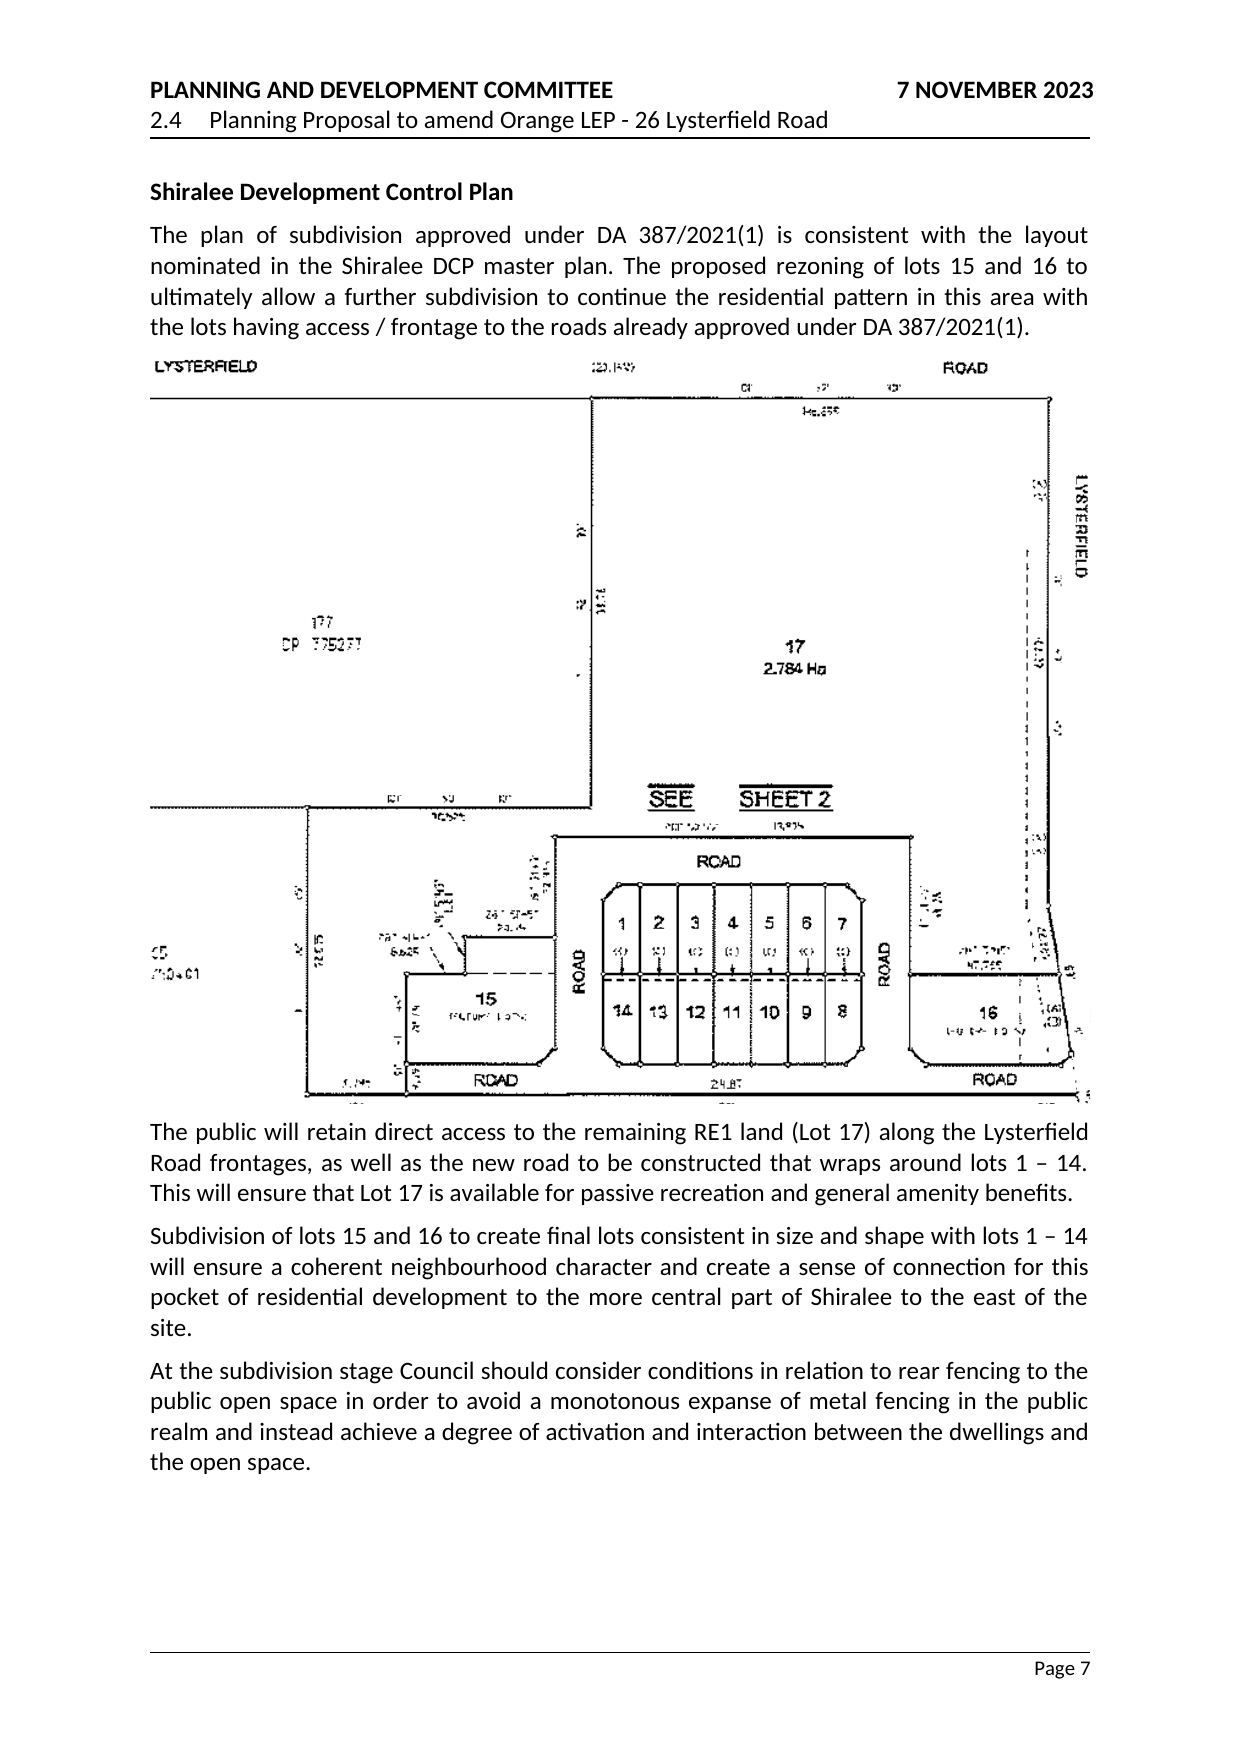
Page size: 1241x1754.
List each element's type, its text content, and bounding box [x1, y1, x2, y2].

text At the subdivision stage Council should consider conditions in relation to rear fencing to the public open space in order to avoid a monotonous expanse of metal fencing in the public realm and instead achieve a degree of activation and interaction between the dwellings and the open space. [150, 1355, 1090, 1477]
text Subdivision of lots 15 and 16 to create final lots consistent in size and shape with lots 1 – 14 will ensure a coherent neighbourhood character and create a sense of connection for this pocket of residential development to the more central part of Shiralee to the east of the site. [150, 1220, 1090, 1342]
text The plan of subdivision approved under DA 387/2021(1) is consistent with the layout nominated in the Shiralee DCP master plan. The proposed rezoning of lots 15 and 16 to ultimately allow a further subdivision to continue the residential pattern in this area with the lots having access / frontage to the roads already approved under DA 387/2021(1). [150, 219, 1090, 342]
text The public will retain direct access to the remaining RE1 land (Lot 17) along the Lysterfield Road frontages, as well as the new road to be constructed that wraps around lots 1 – 14. This will ensure that Lot 17 is available for passive recreation and general amenity benefits. [150, 1116, 1090, 1208]
text Shiralee Development Control Plan [150, 177, 1090, 207]
picture [150, 354, 1091, 1104]
